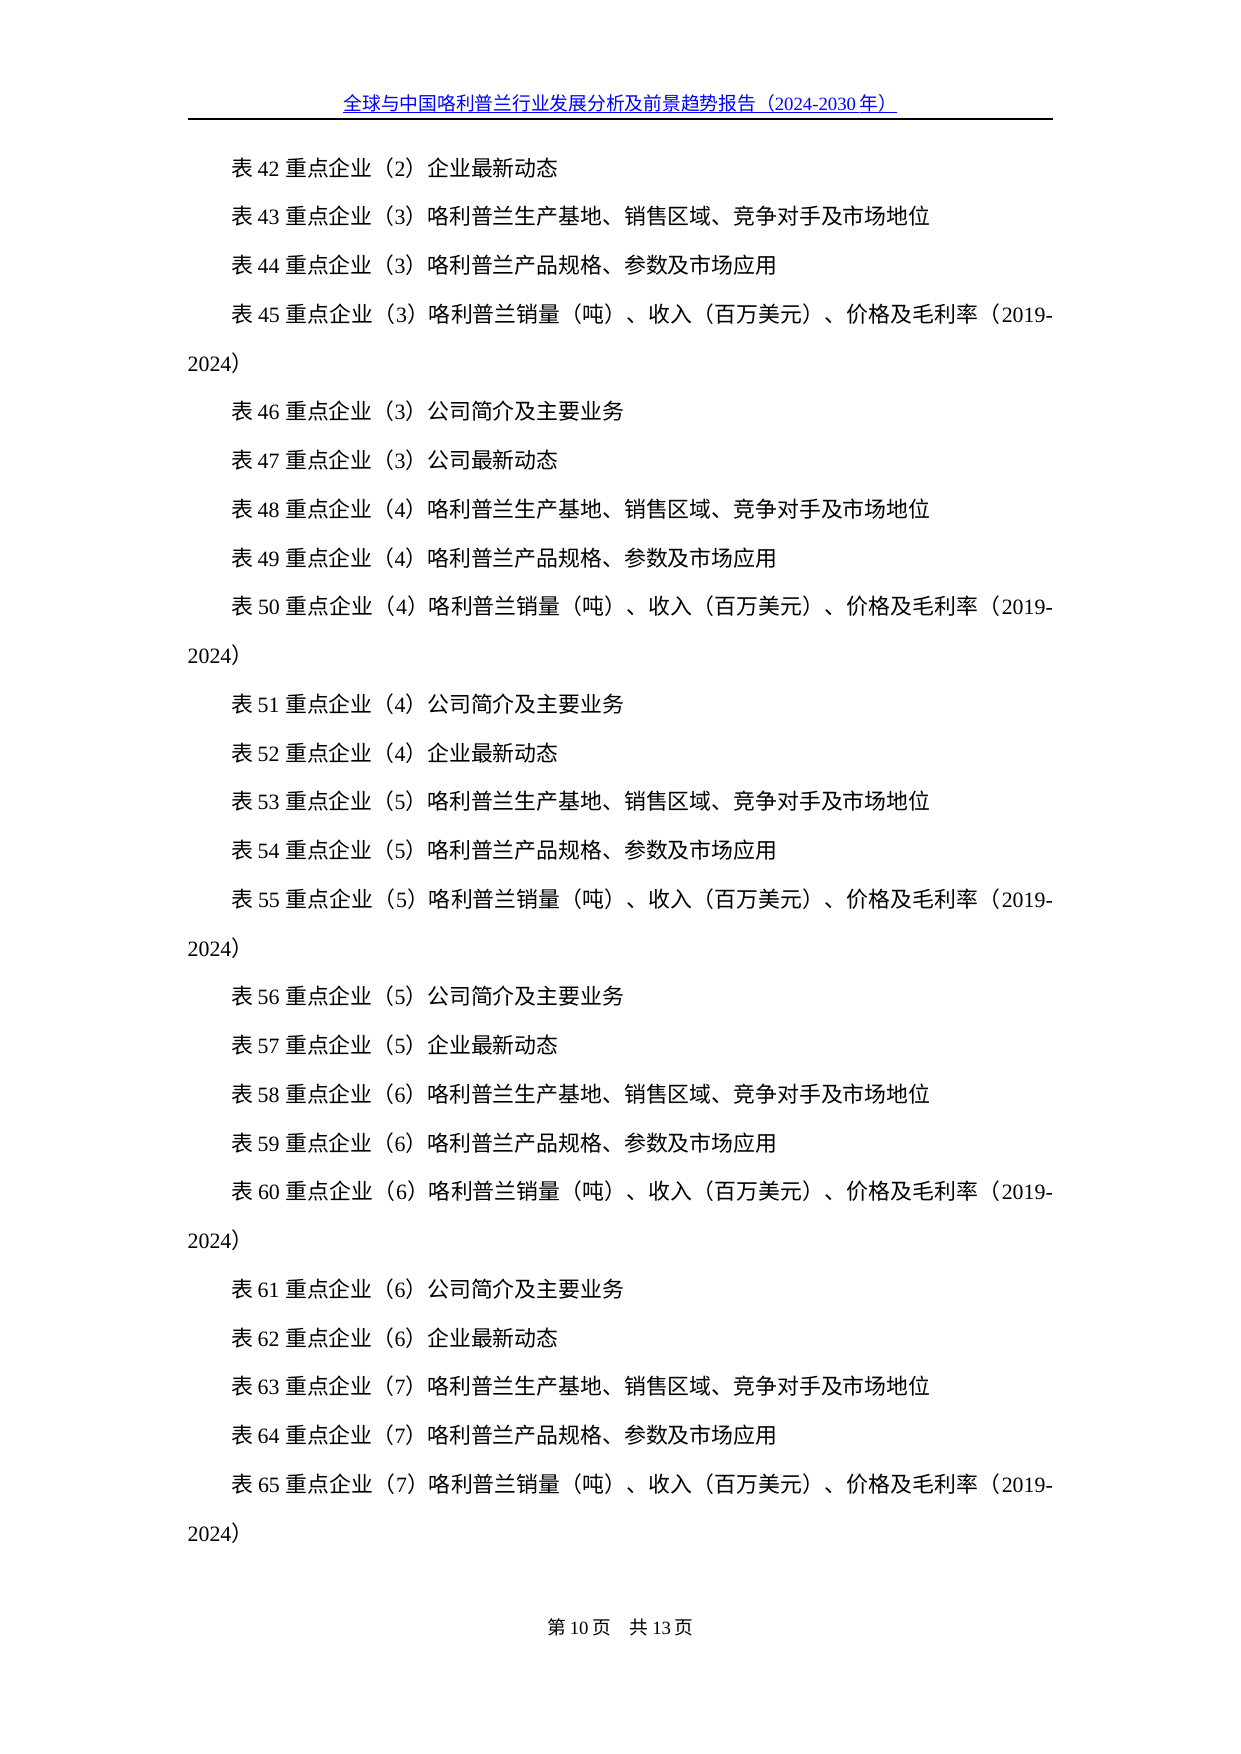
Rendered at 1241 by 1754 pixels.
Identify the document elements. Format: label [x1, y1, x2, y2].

text [187, 150, 1053, 1548]
